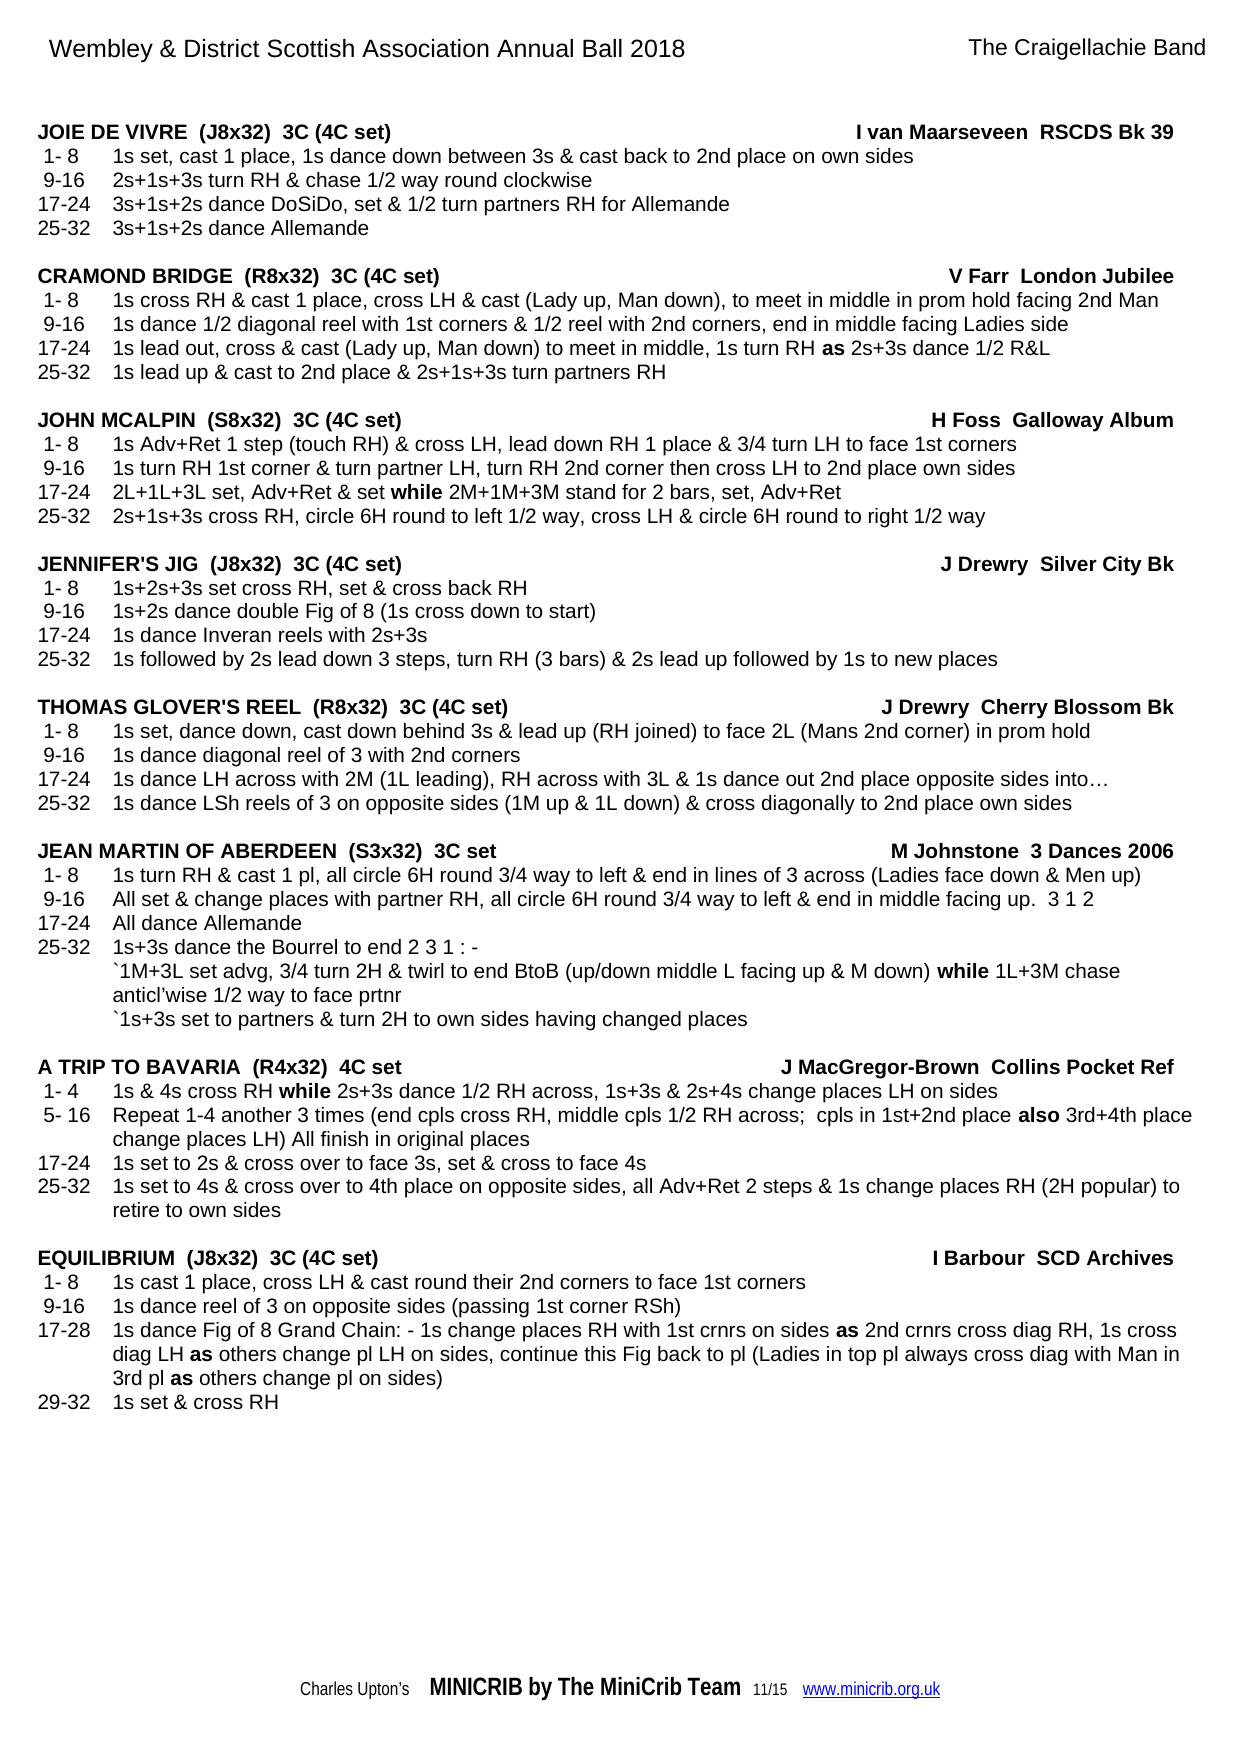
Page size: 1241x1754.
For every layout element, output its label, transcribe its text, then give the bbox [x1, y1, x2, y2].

text 25-32 1s lead up & cast to 2nd place & 2s+1s+3s turn partners RH [37, 360, 1203, 384]
text 1- 8 1s cast 1 place, cross LH & cast round their 2nd corners to face 1st corners [37, 1270, 1203, 1294]
text 1- 8 1s turn RH & cast 1 pl, all circle 6H round 3/4 way to left & end in lines of 3 across (Ladies face down & Men up) [37, 863, 1203, 887]
text 17-24 1s dance Inveran reels with 2s+3s [37, 623, 1203, 647]
text JEAN MARTIN OF ABERDEEN (S3x32) 3C set M Johnstone 3 Dances 2006 [37, 839, 1203, 863]
text 1- 8 1s set, cast 1 place, 1s dance down between 3s & cast back to 2nd place on own sides [37, 144, 1203, 168]
text EQUILIBRIUM (J8x32) 3C (4C set) I Barbour SCD Archives [37, 1246, 1203, 1270]
text 9-16 1s dance reel of 3 on opposite sides (passing 1st corner RSh) [37, 1294, 1203, 1318]
text 9-16 2s+1s+3s turn RH & chase 1/2 way round clockwise [37, 168, 1203, 192]
text JENNIFER'S JIG (J8x32) 3C (4C set) J Drewry Silver City Bk [37, 551, 1203, 575]
text 17-24 3s+1s+2s dance DoSiDo, set & 1/2 turn partners RH for Allemande [37, 192, 1203, 216]
text 25-32 2s+1s+3s cross RH, circle 6H round to left 1/2 way, cross LH & circle 6H round to right 1/2 way [37, 503, 1203, 527]
text 29-32 1s set & cross RH [37, 1390, 1203, 1414]
text 5- 16 Repeat 1-4 another 3 times (end cpls cross RH, middle cpls 1/2 RH across; cpls in 1st+2nd place also 3rd+4th place change places LH) All finish in original places [37, 1102, 1203, 1150]
text JOIE DE VIVRE (J8x32) 3C (4C set) I van Maarseveen RSCDS Bk 39 [37, 120, 1203, 144]
text A TRIP TO BAVARIA (R4x32) 4C set J MacGregor-Brown Collins Pocket Ref [37, 1054, 1203, 1078]
text 9-16 1s dance diagonal reel of 3 with 2nd corners [37, 743, 1203, 767]
text 9-16 1s+2s dance double Fig of 8 (1s cross down to start) [37, 599, 1203, 623]
text `1s+3s set to partners & turn 2H to own sides having changed places [37, 1007, 1203, 1031]
text 1- 4 1s & 4s cross RH while 2s+3s dance 1/2 RH across, 1s+3s & 2s+4s change places LH on sides [37, 1078, 1203, 1102]
text JOHN MCALPIN (S8x32) 3C (4C set) H Foss Galloway Album [37, 408, 1203, 432]
text 25-32 1s set to 4s & cross over to 4th place on opposite sides, all Adv+Ret 2 steps & 1s change places RH (2H popular) to retire to own sides [37, 1174, 1203, 1222]
text 1- 8 1s Adv+Ret 1 step (touch RH) & cross LH, lead down RH 1 place & 3/4 turn LH to face 1st corners [37, 432, 1203, 456]
text 17-24 1s lead out, cross & cast (Lady up, Man down) to meet in middle, 1s turn RH as 2s+3s dance 1/2 R&L [37, 336, 1203, 360]
text CRAMOND BRIDGE (R8x32) 3C (4C set) V Farr London Jubilee [37, 264, 1203, 288]
text 17-24 All dance Allemande [37, 911, 1203, 935]
text 17-24 2L+1L+3L set, Adv+Ret & set while 2M+1M+3M stand for 2 bars, set, Adv+Ret [37, 479, 1203, 503]
text 17-28 1s dance Fig of 8 Grand Chain: - 1s change places RH with 1st crnrs on sides as 2nd crnrs cross diag RH, 1s cross diag LH as others change pl LH on sides, continue this Fig back to pl (Ladies in top pl always cross diag with Man in 3rd pl as others change pl on sides) [37, 1318, 1203, 1390]
text 9-16 All set & change places with partner RH, all circle 6H round 3/4 way to left & end in middle facing up. 3 1 2 [37, 887, 1203, 911]
text 17-24 1s set to 2s & cross over to face 3s, set & cross to face 4s [37, 1150, 1203, 1174]
text 1- 8 1s+2s+3s set cross RH, set & cross back RH [37, 575, 1203, 599]
text 25-32 3s+1s+2s dance Allemande [37, 216, 1203, 240]
text 9-16 1s dance 1/2 diagonal reel with 1st corners & 1/2 reel with 2nd corners, end in middle facing Ladies side [37, 312, 1203, 336]
text 9-16 1s turn RH 1st corner & turn partner LH, turn RH 2nd corner then cross LH to 2nd place own sides [37, 456, 1203, 479]
text `1M+3L set advg, 3/4 turn 2H & twirl to end BtoB (up/down middle L facing up & M down) while 1L+3M chase anticl’wise 1/2 way to face prtnr [37, 959, 1203, 1007]
text 25-32 1s+3s dance the Bourrel to end 2 3 1 : - [37, 935, 1203, 959]
text 17-24 1s dance LH across with 2M (1L leading), RH across with 3L & 1s dance out 2nd place opposite sides into… [37, 767, 1203, 791]
text 25-32 1s dance LSh reels of 3 on opposite sides (1M up & 1L down) & cross diagonally to 2nd place own sides [37, 791, 1203, 815]
text THOMAS GLOVER'S REEL (R8x32) 3C (4C set) J Drewry Cherry Blossom Bk [37, 695, 1203, 719]
text 1- 8 1s cross RH & cast 1 place, cross LH & cast (Lady up, Man down), to meet in middle in prom hold facing 2nd Man [37, 288, 1203, 312]
text 25-32 1s followed by 2s lead down 3 steps, turn RH (3 bars) & 2s lead up followed by 1s to new places [37, 647, 1203, 671]
text 1- 8 1s set, dance down, cast down behind 3s & lead up (RH joined) to face 2L (Mans 2nd corner) in prom hold [37, 719, 1203, 743]
